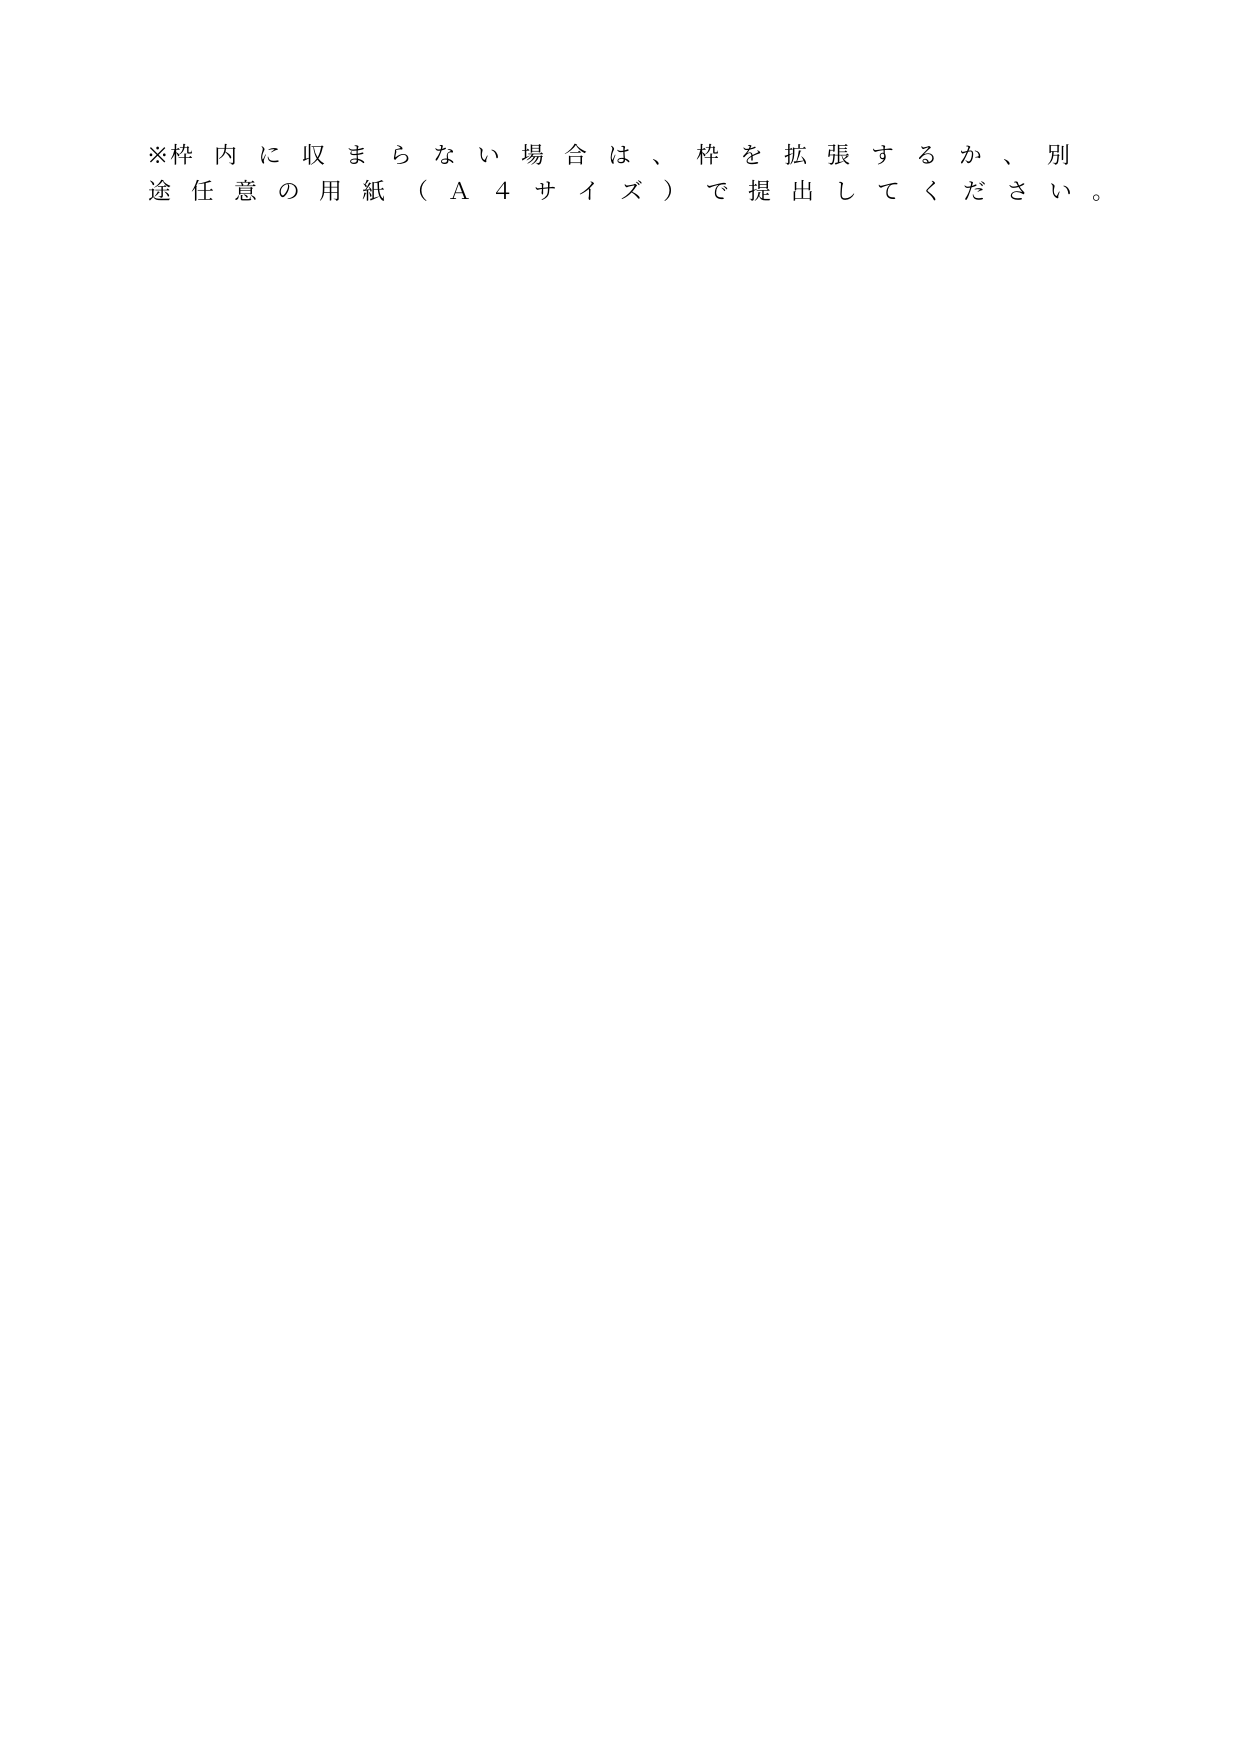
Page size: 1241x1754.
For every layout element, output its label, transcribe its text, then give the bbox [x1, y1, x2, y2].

text ※枠内に収まらない場合は、枠を拡張するか、別途任意の用紙（Ａ４サイズ）で提出してください。 [148, 136, 1092, 208]
